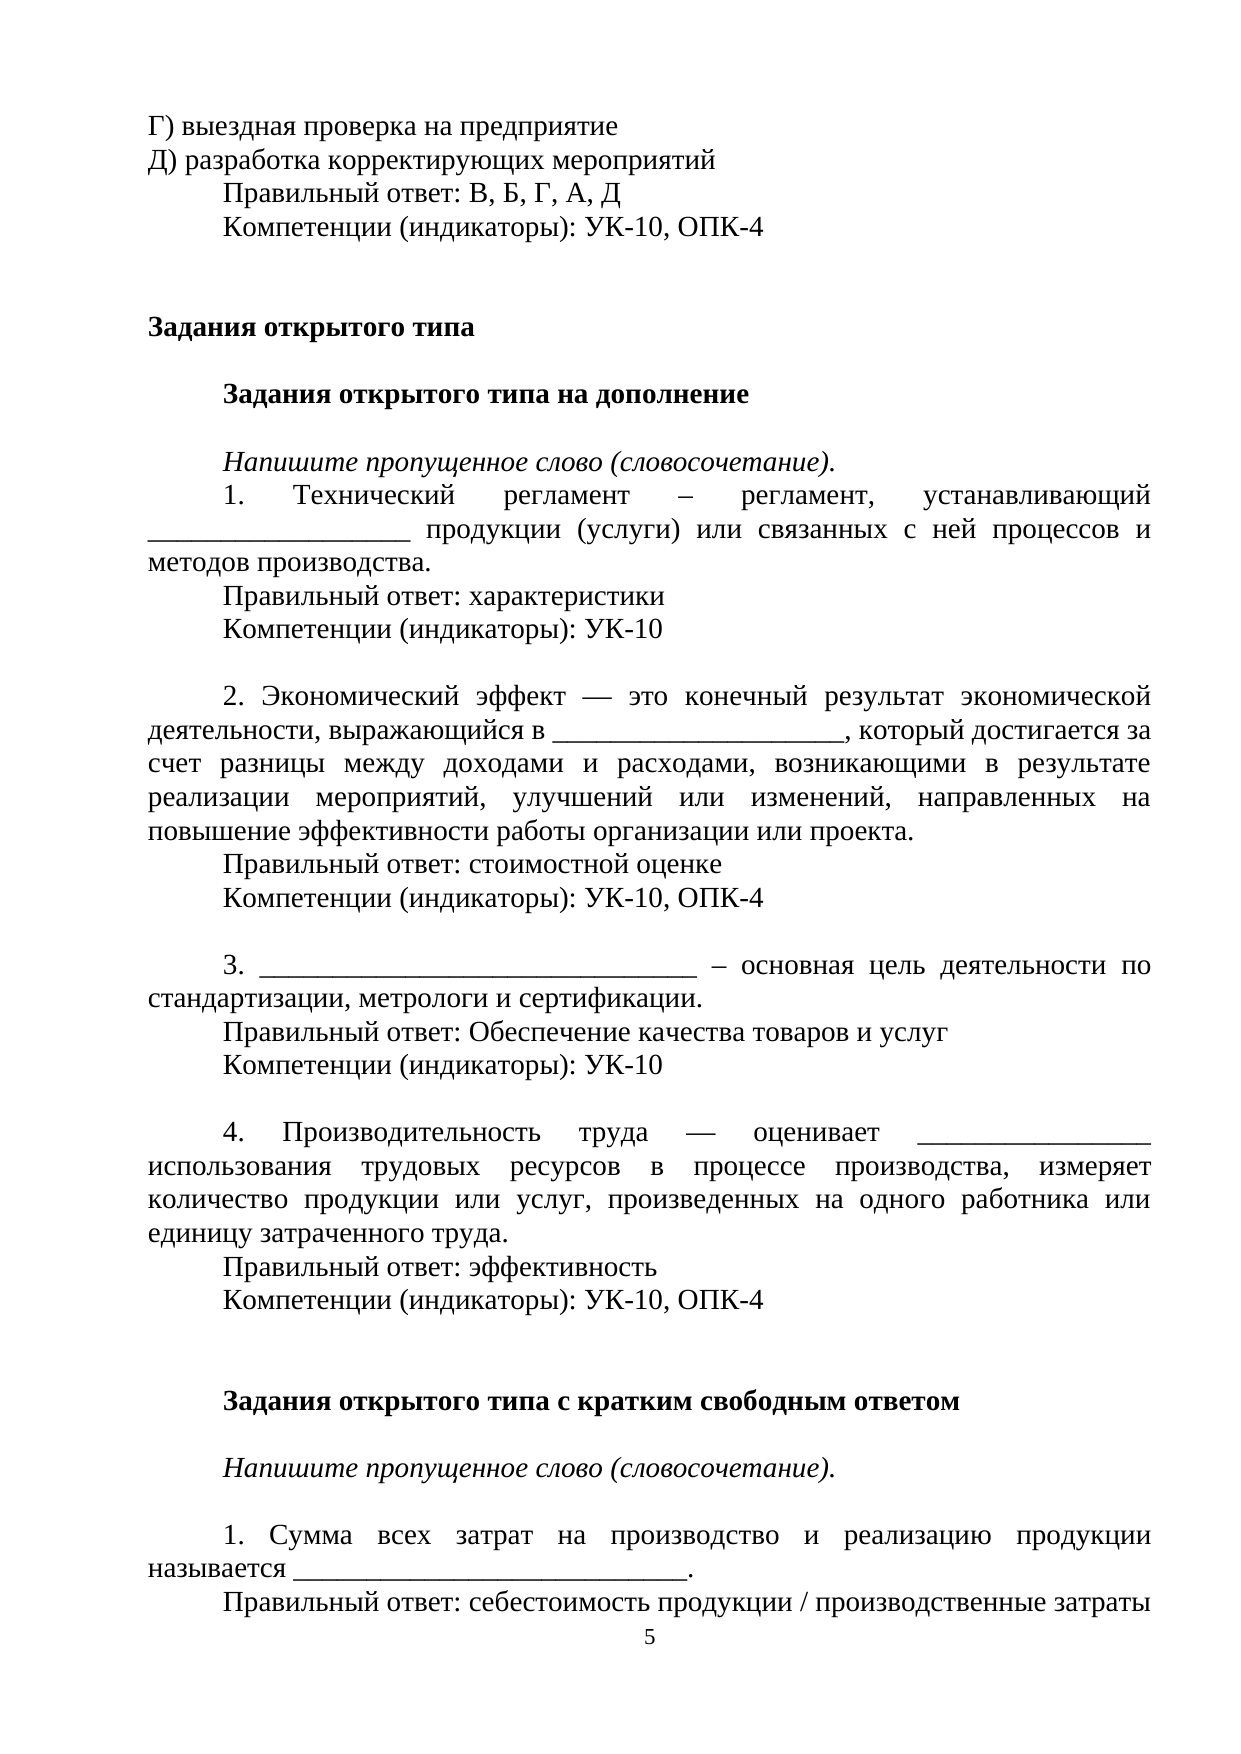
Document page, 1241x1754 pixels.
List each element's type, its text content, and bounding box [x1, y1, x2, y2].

text Напишите пропущенное слово (словосочетание). [148, 444, 1152, 477]
text Задания открытого типа [148, 309, 518, 343]
text Задания открытого типа на дополнение [148, 377, 1152, 410]
text Компетенции (индикаторы): УК-10, ОПК-4 [148, 209, 1152, 242]
text 4. Производительность труда — оценивает ________________ использования трудовых ресурсов в процессе производства, измеряет количество продукции или услуг, произведенных на одного работника или единицу затраченного труда. [148, 1114, 1152, 1249]
text Компетенции (индикаторы): УК-10 [148, 611, 1152, 645]
text 1. Сумма всех затрат на производство и реализацию продукции называется ___________________________. [148, 1517, 1152, 1584]
text Напишите пропущенное слово (словосочетание). [148, 1450, 1152, 1483]
text Правильный ответ: эффективность [148, 1249, 1152, 1282]
text Д) разработка корректирующих мероприятий [148, 142, 1152, 175]
text Правильный ответ: В, Б, Г, А, Д [148, 175, 1152, 209]
text 1. Технический регламент – регламент, устанавливающий __________________ продукции (услуги) или связанных с ней процессов и методов производства. [148, 477, 1152, 578]
text Правильный ответ: Обеспечение качества товаров и услуг [148, 1014, 1152, 1047]
text Правильный ответ: характеристики [148, 578, 1152, 611]
text Компетенции (индикаторы): УК-10, ОПК-4 [148, 1282, 1152, 1316]
text Компетенции (индикаторы): УК-10 [148, 1047, 1152, 1081]
text 2. Экономический эффект — это конечный результат экономической деятельности, выражающийся в ____________________, который достигается за счет разницы между доходами и расходами, возникающими в результате реализации мероприятий, улучшений или изменений, направленных на повышение эффективности работы организации или проекта. [148, 678, 1152, 846]
text Г) выездная проверка на предприятие [148, 108, 1152, 142]
text Правильный ответ: стоимостной оценке [148, 846, 1152, 880]
text Компетенции (индикаторы): УК-10, ОПК-4 [148, 880, 1152, 913]
text 3. ______________________________ – основная цель деятельности по стандартизации, метрологи и сертификации. [148, 947, 1152, 1014]
text Правильный ответ: себестоимость продукции / производственные затраты [148, 1584, 1152, 1618]
text Задания открытого типа с кратким свободным ответом [148, 1383, 1152, 1416]
